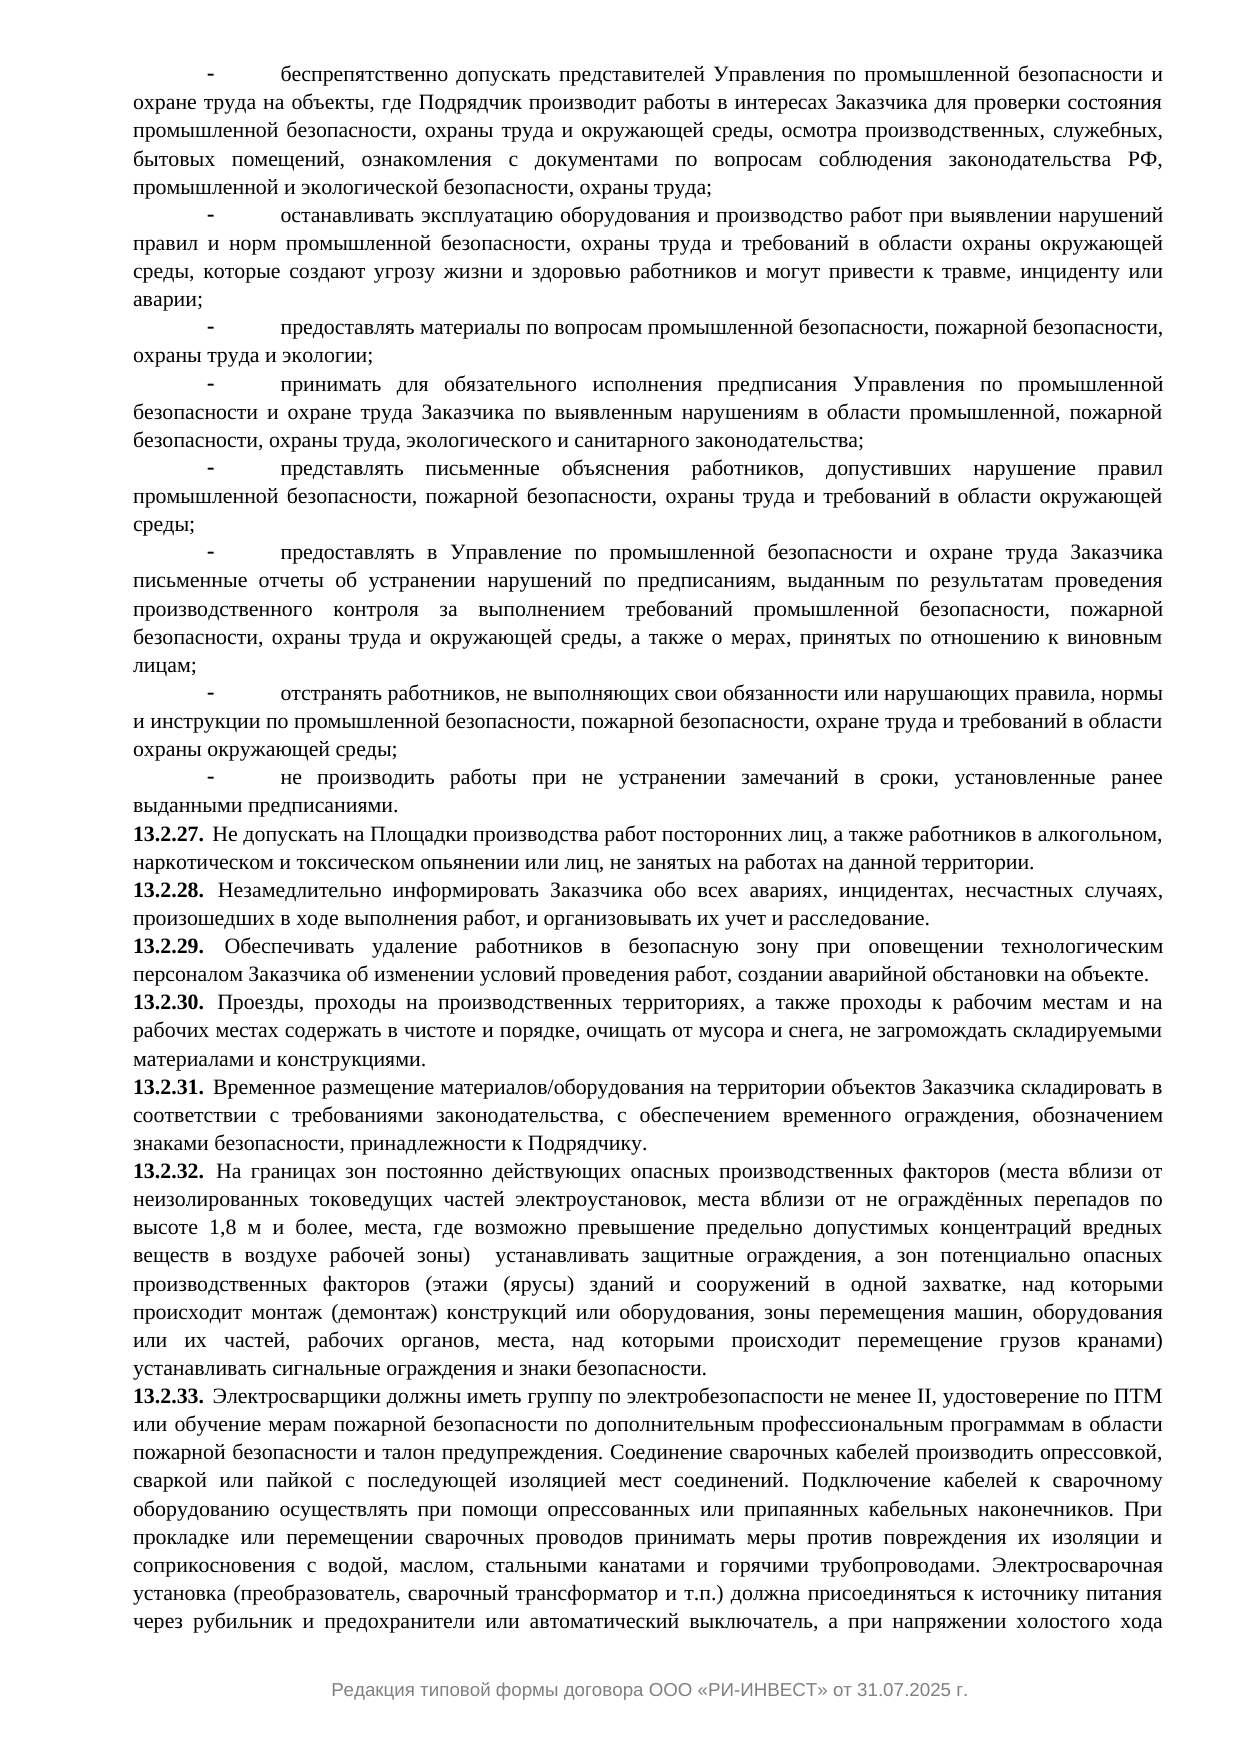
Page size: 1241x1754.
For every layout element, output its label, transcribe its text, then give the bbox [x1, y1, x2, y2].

list останавливать эксплуатацию оборудования и производство работ при выявлении нарушений правил и норм промышленной безопасности, охраны труда и требований в области охраны окружающей среды, которые создают угрозу жизни и здоровью работников и могут привести к травме, инциденту или аварии; [133, 200, 1164, 312]
list отстранять работников, не выполняющих свои обязанности или нарушающих правила, нормы и инструкции по промышленной безопасности, пожарной безопасности, охране труда и требований в области охраны окружающей среды; [133, 678, 1164, 762]
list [133, 1381, 1164, 1634]
list Временное размещение материалов/оборудования на территории объектов Заказчика складировать в соответствии с требованиями законодательства, с обеспечением временного ограждения, обозначением знаками безопасности, принадлежности к Подрядчику. [133, 1072, 1164, 1156]
list беспрепятственно допускать представителей Управления по промышленной безопасности и охране труда на объекты, где Подрядчик производит работы в интересах Заказчика для проверки состояния промышленной безопасности, охраны труда и окружающей среды, осмотра производственных, служебных, бытовых помещений, ознакомления с документами по вопросам соблюдения законодательства РФ, промышленной и экологической безопасности, охраны труда; [133, 59, 1164, 200]
list Не допускать на Площадки производства работ посторонних лиц, а также работников в алкогольном, наркотическом и токсическом опьянении или лиц, не занятых на работах на данной территории. [133, 818, 1164, 875]
list предоставлять материалы по вопросам промышленной безопасности, пожарной безопасности, охраны труда и экологии; [133, 312, 1164, 368]
list Незамедлительно информировать Заказчика обо всех авариях, инцидентах, несчастных случаях, произошедших в ходе выполнения работ, и организовывать их учет и расследование. [133, 875, 1164, 931]
list На границах зон постоянно действующих опасных производственных факторов (места вблизи от неизолированных токоведущих частей электроустановок, места вблизи от не ограждённых перепадов по высоте 1,8 м и более, места, где возможно превышение предельно допустимых концентраций вредных веществ в воздухе рабочей зоны) устанавливать защитные ограждения, а зон потенциально опасных производственных факторов (этажи (ярусы) зданий и сооружений в одной захватке, над которыми происходит монтаж (демонтаж) конструкций или оборудования, зоны перемещения машин, оборудования или их частей, рабочих органов, места, над которыми происходит перемещение грузов кранами) устанавливать сигнальные ограждения и знаки безопасности. [133, 1156, 1164, 1381]
list не производить работы при не устранении замечаний в сроки, установленные ранее выданными предписаниями. [133, 762, 1164, 818]
list Проезды, проходы на производственных территориях, а также проходы к рабочим местам и на рабочих местах содержать в чистоте и порядке, очищать от мусора и снега, не загромождать складируемыми материалами и конструкциями. [133, 987, 1164, 1072]
list Обеспечивать удаление работников в безопасную зону при оповещении технологическим персоналом Заказчика об изменении условий проведения работ, создании аварийной обстановки на объекте. [133, 931, 1164, 987]
list принимать для обязательного исполнения предписания Управления по промышленной безопасности и охране труда Заказчика по выявленным нарушениям в области промышленной, пожарной безопасности, охраны труда, экологического и санитарного законодательства; [133, 368, 1164, 453]
list представлять письменные объяснения работников, допустивших нарушение правил промышленной безопасности, пожарной безопасности, охраны труда и требований в области окружающей среды; [133, 453, 1164, 537]
list предоставлять в Управление по промышленной безопасности и охране труда Заказчика письменные отчеты об устранении нарушений по предписаниям, выданным по результатам проведения производственного контроля за выполнением требований промышленной безопасности, пожарной безопасности, охраны труда и окружающей среды, а также о мерах, принятых по отношению к виновным лицам; [133, 537, 1164, 678]
